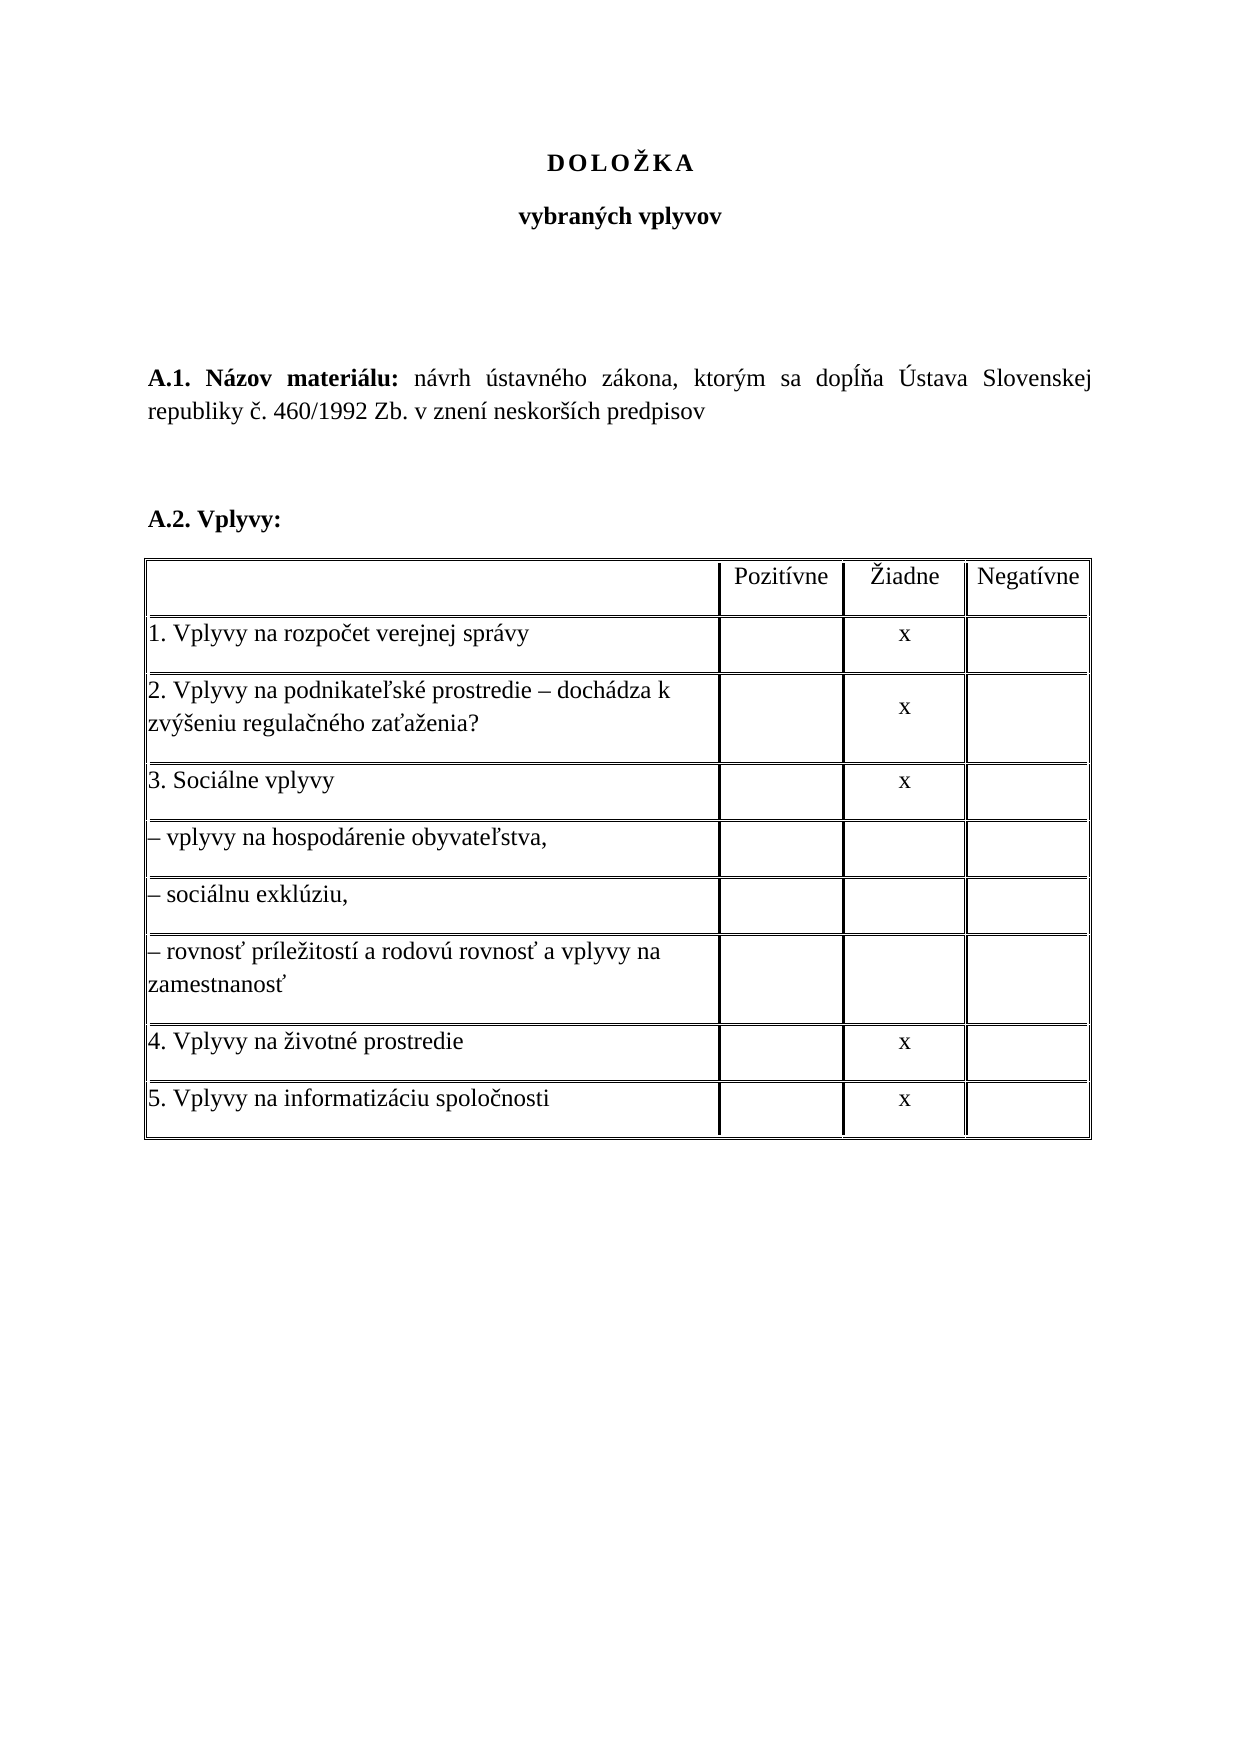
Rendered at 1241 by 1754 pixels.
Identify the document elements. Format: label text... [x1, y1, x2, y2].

table_cell 4. Vplyvy na životné prostredie [147, 1023, 718, 1079]
table_header Negatívne [966, 561, 1089, 615]
table_cell 5. Vplyvy na informatizáciu spoločnosti [147, 1080, 719, 1137]
table_cell [968, 761, 1089, 818]
table_cell [968, 1023, 1089, 1079]
table_cell x [845, 765, 964, 818]
table_cell [966, 615, 1090, 672]
text Doložka [148, 148, 1093, 176]
table_cell [966, 672, 1090, 761]
table_cell x [845, 618, 964, 672]
table_cell – vplyvy na hospodárenie obyvateľstva, [147, 819, 718, 876]
table_cell [966, 1080, 1089, 1137]
table_cell [968, 819, 1089, 876]
table_cell [721, 1026, 842, 1079]
table_header Žiadne [843, 559, 966, 615]
table_cell [966, 933, 1090, 1022]
table_cell [721, 879, 842, 933]
table_cell x [845, 1026, 964, 1079]
text vybraných vplyvov [148, 201, 1093, 230]
table_header Pozitívne [719, 559, 843, 615]
table_cell [966, 876, 1090, 933]
table_cell [721, 675, 842, 761]
table_cell x [843, 1080, 966, 1137]
table_cell x [845, 675, 964, 761]
table_cell [845, 879, 964, 933]
table_cell – sociálnu exklúziu, [145, 876, 719, 933]
table_cell [719, 1083, 843, 1137]
table_cell [721, 618, 842, 672]
table_cell 2. Vplyvy na podnikateľské prostredie – dochádza k zvýšeniu regulačného zaťaženia? [145, 672, 719, 761]
table_cell [845, 936, 964, 1022]
table_cell [721, 765, 842, 818]
table_header [147, 561, 719, 615]
table_cell [845, 822, 964, 876]
text A.2. Vplyvy: [148, 504, 1093, 532]
table_cell [721, 936, 842, 1022]
table_cell [721, 822, 842, 876]
table_cell 3. Sociálne vplyvy [147, 761, 718, 818]
table_cell 1. Vplyvy na rozpočet verejnej správy [145, 615, 719, 672]
table_cell – rovnosť príležitostí a rodovú rovnosť a vplyvy na zamestnanosť [145, 933, 719, 1022]
text A.1. Názov materiálu: návrh ústavného zákona, ktorým sa dopĺňa Ústava Slovenskej republiky č. 460/1992 Zb. v znení neskorších predpisov [148, 363, 1093, 425]
